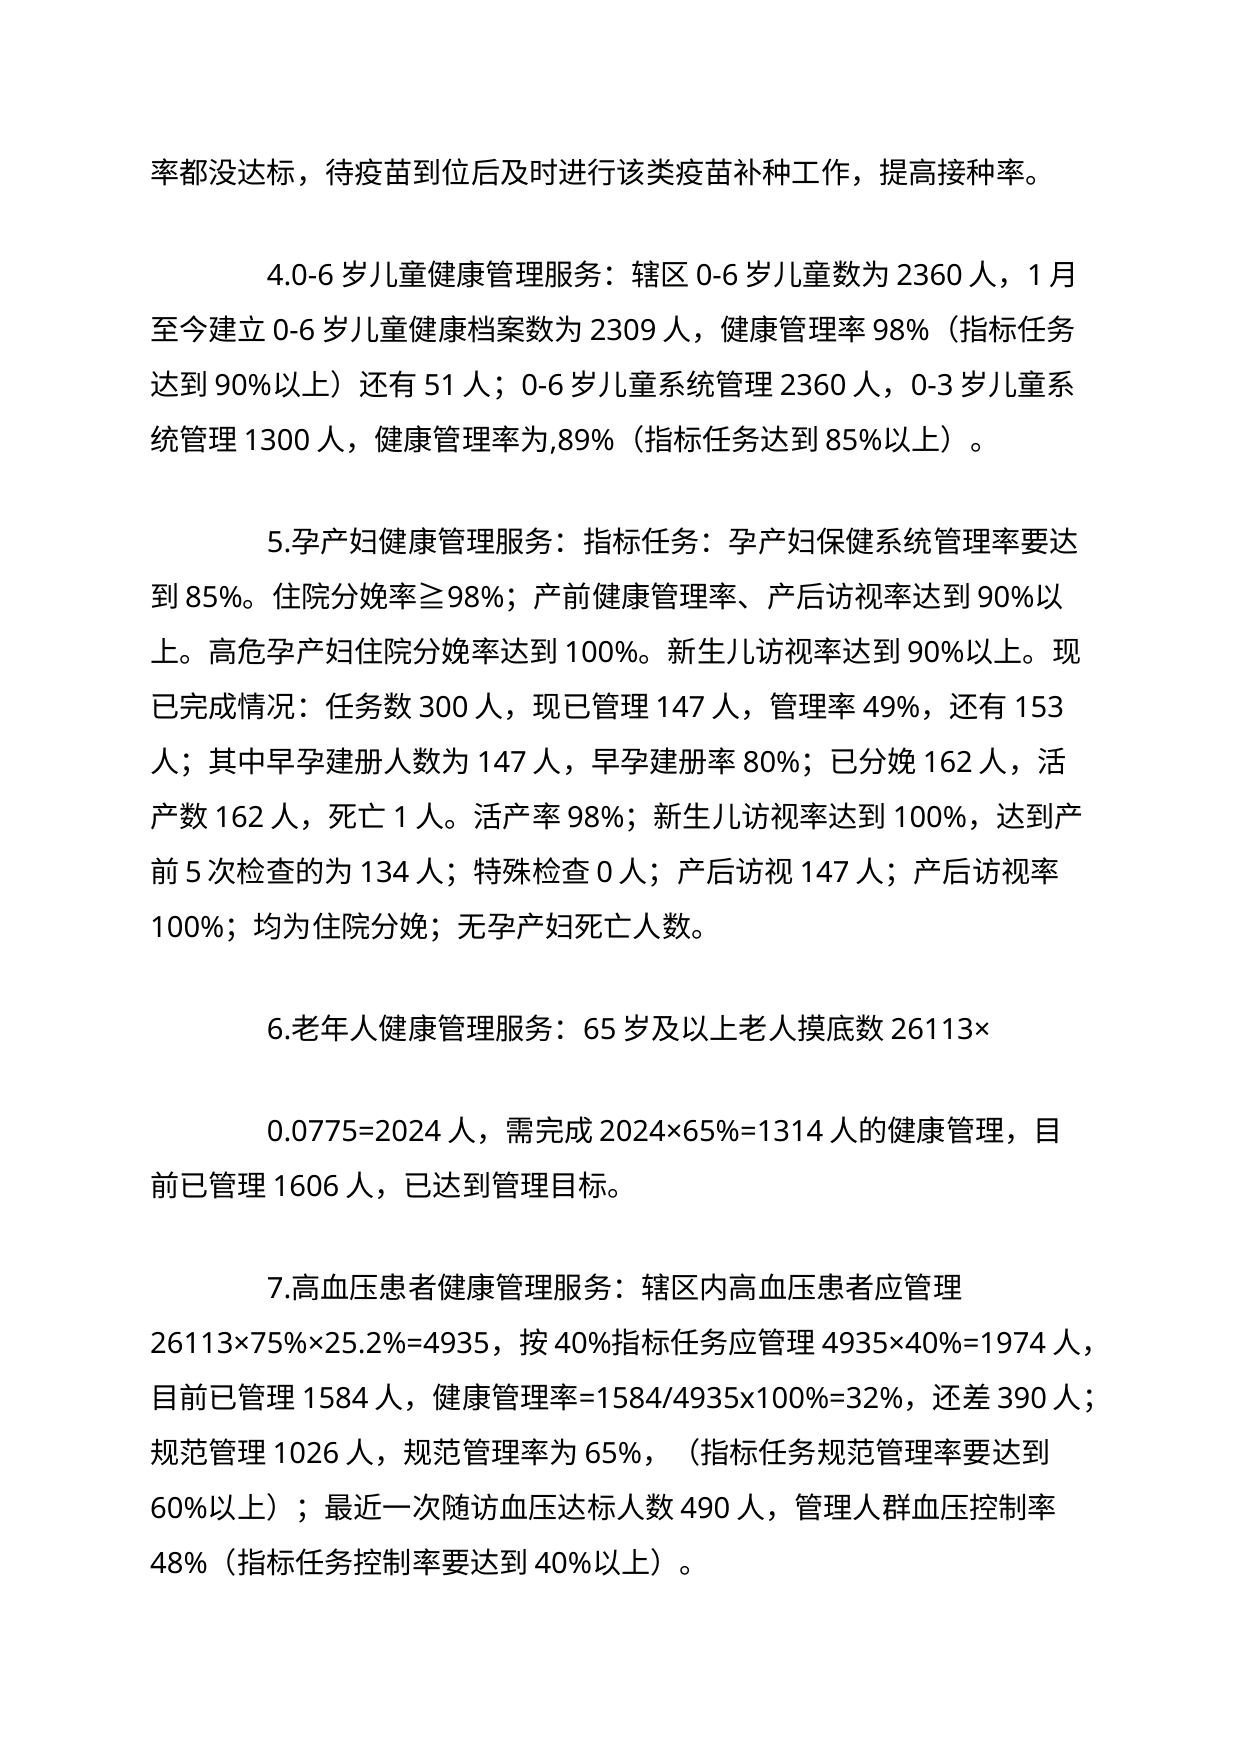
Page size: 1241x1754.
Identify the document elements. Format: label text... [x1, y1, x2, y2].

text 0.0775=2024人，需完成2024×65%=1314人的健康管理，目前已管理1606人，已达到管理目标。 [150, 1108, 1090, 1205]
text 4.0-6岁儿童健康管理服务：辖区0-6岁儿童数为2360人，1月至今建立0-6岁儿童健康档案数为2309人，健康管理率98%（指标任务达到90%以上）还有51人；0-6岁儿童系统管理2360人，0-3岁儿童系统管理1300人，健康管理率为,89%（指标任务达到85%以上）。 [150, 252, 1090, 459]
text 5.孕产妇健康管理服务：指标任务：孕产妇保健系统管理率要达到85%。住院分娩率≧98%；产前健康管理率、产后访视率达到90%以上。高危孕产妇住院分娩率达到100%。新生儿访视率达到90%以上。现已完成情况：任务数300人，现已管理147人，管理率49%，还有153人；其中早孕建册人数为147人，早孕建册率80%；已分娩162人，活产数162人，死亡1人。活产率98%；新生儿访视率达到100%，达到产前5次检查的为134人；特殊检查0人；产后访视147人；产后访视率100%；均为住院分娩；无孕产妇死亡人数。 [150, 519, 1090, 946]
text 7.高血压患者健康管理服务：辖区内高血压患者应管理26113×75%×25.2%=4935，按40%指标任务应管理4935×40%=1974人，目前已管理1584人，健康管理率=1584/4935x100%=32%，还差390人；规范管理1026人，规范管理率为65%，（指标任务规范管理率要达到60%以上）；最近一次随访血压达标人数490人，管理人群血压控制率48%（指标任务控制率要达到40%以上）。 [150, 1265, 1090, 1582]
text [150, 150, 1090, 192]
text 6.老年人健康管理服务：65岁及以上老人摸底数26113× [150, 1006, 1090, 1048]
